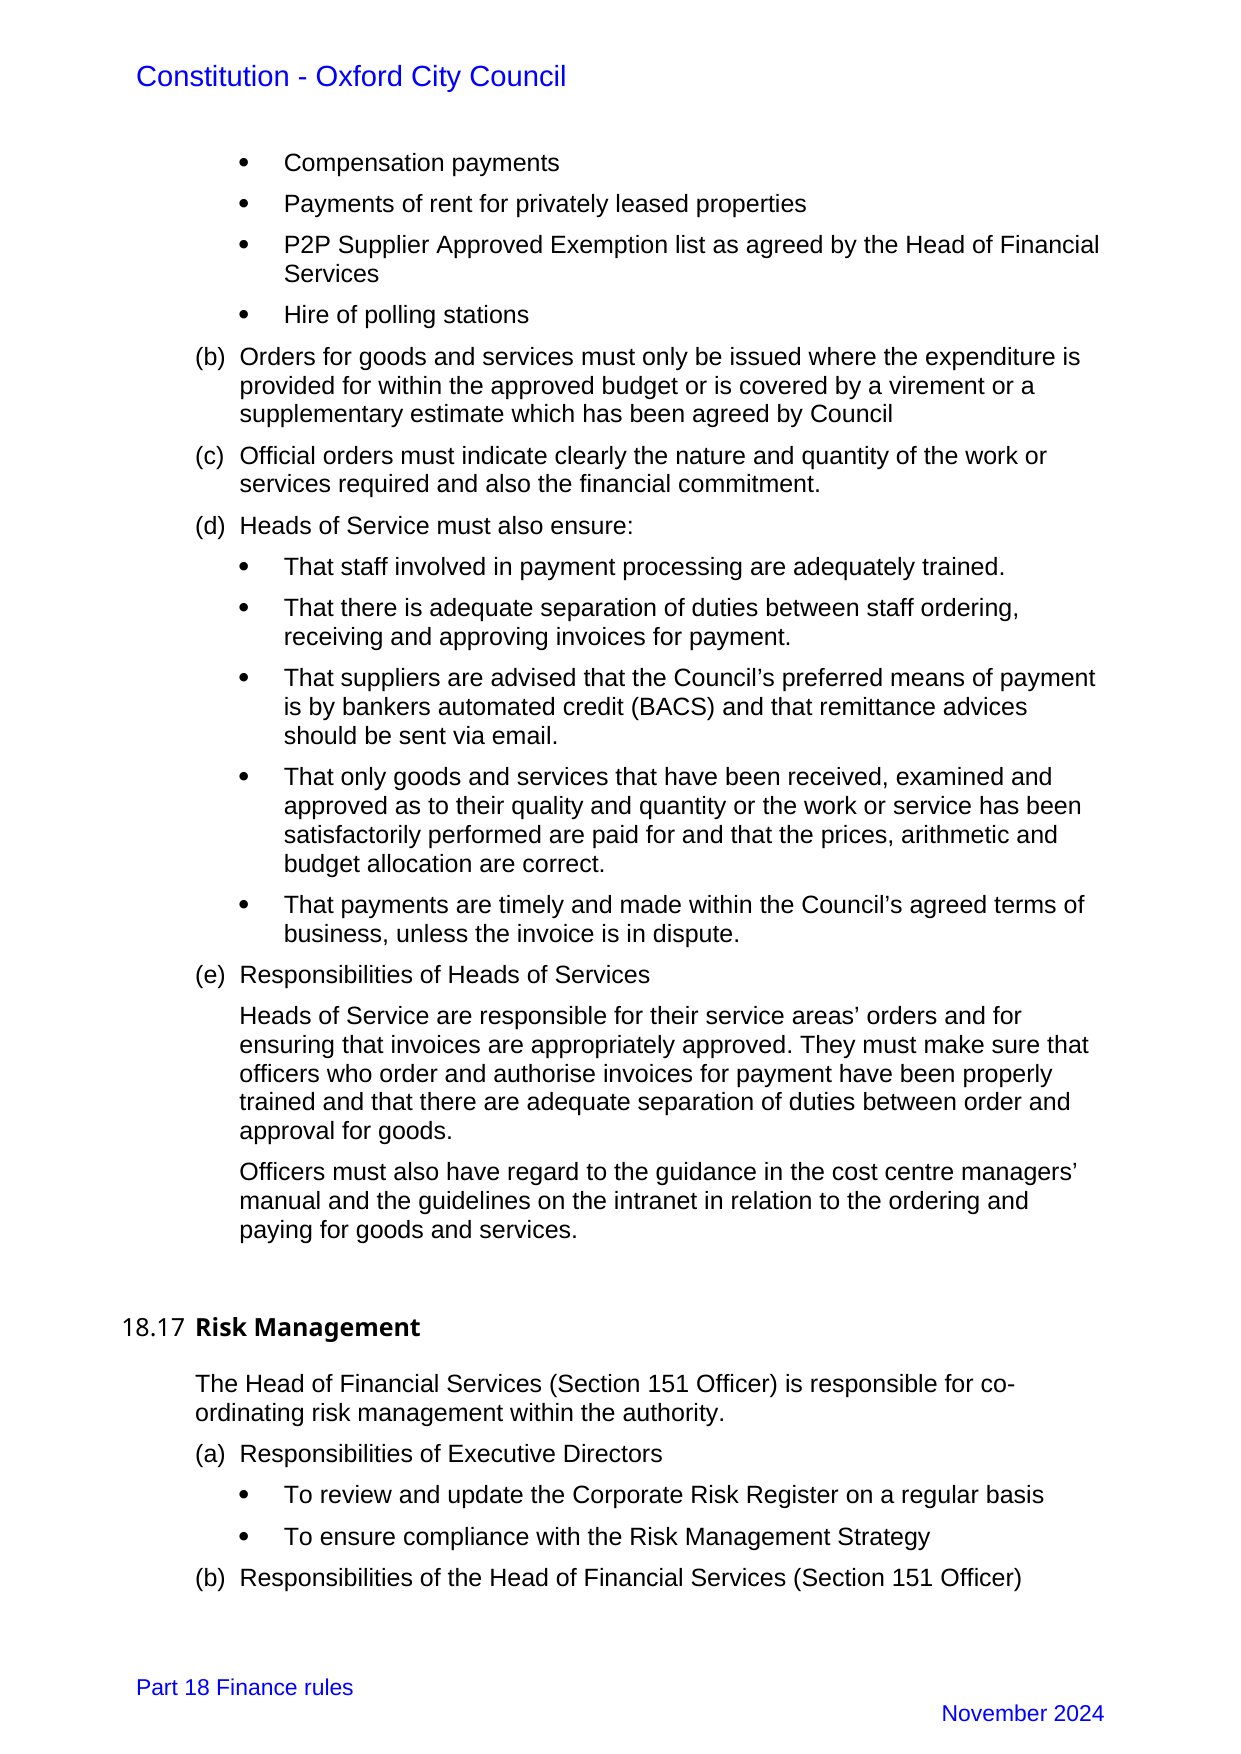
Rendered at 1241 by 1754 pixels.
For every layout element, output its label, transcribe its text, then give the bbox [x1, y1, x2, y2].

text Orders for goods and services must only be issued where the expenditure is provided for within the approved budget or is covered by a virement or a supplementary estimate which has been agreed by Council [195, 342, 1104, 428]
text That payments are timely and made within the Council’s agreed terms of business, unless the invoice is in dispute. [239, 890, 1104, 947]
text That suppliers are advised that the Council’s preferred means of payment is by bankers automated credit (BACS) and that remittance advices should be sent via email. [239, 663, 1104, 750]
text The Head of Financial Services (Section 151 Officer) is responsible for co-ordinating risk management within the authority. [195, 1369, 1104, 1426]
text That staff involved in payment processing are adequately trained. [239, 552, 1104, 581]
text Official orders must indicate clearly the nature and quantity of the work or services required and also the financial commitment. [195, 441, 1104, 498]
text To ensure compliance with the Risk Management Strategy [239, 1522, 1104, 1550]
text P2P Supplier Approved Exemption list as agreed by the Head of Financial Services [239, 230, 1104, 288]
subtitle Risk Management [121, 1310, 1104, 1344]
text That only goods and services that have been received, examined and approved as to their quality and quantity or the work or service has been satisfactorily performed are paid for and that the prices, arithmetic and budget allocation are correct. [239, 762, 1104, 877]
text To review and update the Corporate Risk Register on a regular basis [239, 1480, 1104, 1509]
text Hire of polling stations [239, 301, 1104, 329]
text That there is adequate separation of duties between staff ordering, receiving and approving invoices for payment. [239, 593, 1104, 651]
text Responsibilities of Heads of Services [195, 960, 1104, 989]
list Officers must also have regard to the guidance in the cost centre managers’ manual and the guidelines on the intranet in relation to the ordering and paying for goods and services. [239, 1157, 1104, 1244]
text Responsibilities of the Head of Financial Services (Section 151 Officer) [195, 1563, 1104, 1592]
text Compensation payments [239, 148, 1104, 177]
text Heads of Service must also ensure: [195, 511, 1104, 539]
list Heads of Service are responsible for their service areas’ orders and for ensuring that invoices are appropriately approved. They must make sure that officers who order and authorise invoices for payment have been properly trained and that there are adequate separation of duties between order and approval for goods. [239, 1001, 1104, 1145]
list Responsibilities of Executive Directors [195, 1439, 1104, 1468]
text Payments of rent for privately leased properties [239, 189, 1104, 218]
